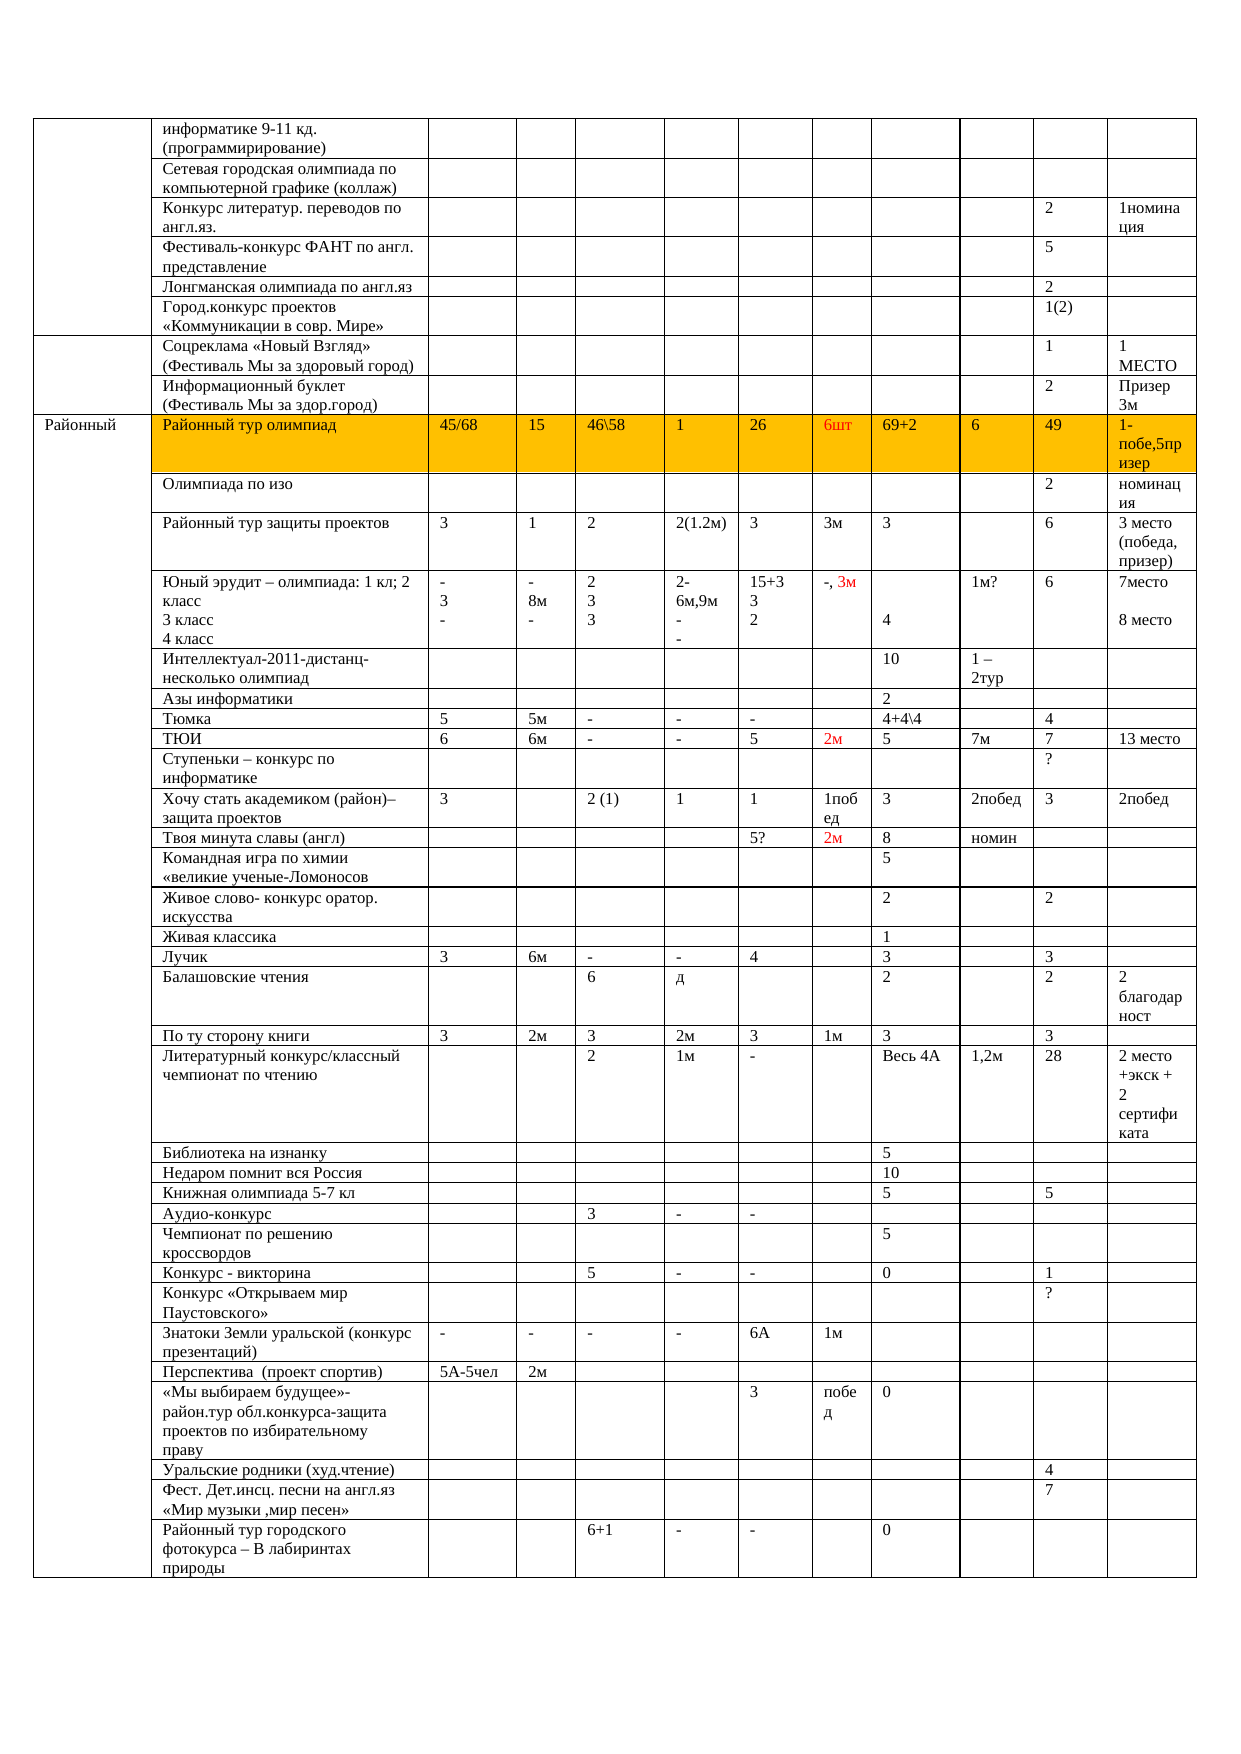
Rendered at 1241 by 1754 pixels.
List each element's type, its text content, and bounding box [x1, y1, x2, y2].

table_cell [813, 198, 871, 236]
table_cell [961, 709, 1033, 728]
table_cell - [665, 729, 738, 748]
table_cell [34, 336, 151, 414]
table_cell 1 [517, 513, 575, 570]
table_cell 26 [739, 415, 812, 472]
table_cell 10 [872, 649, 959, 687]
table_cell 7м [961, 729, 1033, 748]
table_cell 6А [739, 1323, 812, 1361]
table_cell [517, 1520, 575, 1577]
table_cell [665, 749, 738, 787]
table_cell [517, 1224, 575, 1262]
table_cell [429, 1520, 516, 1577]
table_cell 2 [1034, 198, 1107, 236]
table_cell [872, 749, 959, 787]
table_cell [576, 159, 664, 197]
table_cell [665, 1143, 738, 1162]
table_cell 5 [872, 1143, 959, 1162]
table_cell [517, 1183, 575, 1202]
table_cell 3 [576, 1204, 664, 1223]
table_cell [961, 513, 1033, 570]
table_cell [813, 1204, 871, 1223]
table_cell 2 (1) [576, 789, 664, 827]
table_cell - [665, 947, 738, 966]
table_cell 6 [576, 967, 664, 1025]
table_cell [1108, 1026, 1196, 1045]
table_cell [576, 336, 664, 374]
table_cell 6м [517, 729, 575, 748]
table_cell Олимпиада по изо [152, 474, 428, 512]
table_cell [739, 967, 812, 1025]
table_cell [961, 376, 1033, 414]
table_cell 1,2м [961, 1046, 1033, 1142]
table_cell Книжная олимпиада 5-7 кл [152, 1183, 428, 1202]
table_cell [813, 1362, 871, 1381]
table_cell - [576, 729, 664, 748]
table_cell [1034, 119, 1107, 157]
table_cell [739, 749, 812, 787]
table_cell [429, 474, 516, 512]
table_cell [429, 1283, 516, 1322]
table_cell [813, 947, 871, 966]
table_cell [576, 1283, 664, 1322]
table_cell 15 [517, 415, 575, 472]
table_cell - [576, 1323, 664, 1361]
table_cell [872, 1480, 959, 1518]
table_cell [429, 1224, 516, 1262]
table_cell [576, 237, 664, 276]
table_cell [665, 297, 738, 335]
table_cell 1 [665, 415, 738, 472]
table_cell [739, 376, 812, 414]
table_cell «Мы выбираем будущее»- район.тур обл.конкурса-защита проектов по избирательному праву [152, 1382, 428, 1459]
table_cell [576, 1183, 664, 1202]
table_cell [813, 649, 871, 687]
table_cell [429, 159, 516, 197]
table_cell Районный тур олимпиад [152, 415, 428, 472]
table_cell Информационный буклет (Фестиваль Мы за здор.город) [152, 376, 428, 414]
table_cell [739, 1362, 812, 1381]
table_cell [429, 1143, 516, 1162]
table_cell [576, 649, 664, 687]
table_cell [813, 297, 871, 335]
table_cell 5А-5чел [429, 1362, 516, 1381]
table_cell [1034, 1382, 1107, 1459]
table_cell [739, 649, 812, 687]
table_cell 5 [739, 729, 812, 748]
table_cell [665, 888, 738, 926]
table_cell номин [961, 828, 1033, 847]
table_cell 5 [429, 709, 516, 728]
table_cell 46\58 [576, 415, 664, 472]
table_cell - [665, 709, 738, 728]
table_cell Командная игра по химии «великие ученые-Ломоносов [152, 848, 428, 886]
table_cell [665, 1480, 738, 1518]
table_cell [665, 1362, 738, 1381]
table_cell [961, 237, 1033, 276]
table_cell 15+3 3 2 [739, 571, 812, 648]
table_cell [517, 297, 575, 335]
table_cell По ту сторону книги [152, 1026, 428, 1045]
table_cell Конкурс - викторина [152, 1263, 428, 1282]
table_cell [429, 927, 516, 946]
table_cell 1(2) [1034, 297, 1107, 335]
table_cell [517, 1382, 575, 1459]
table_cell - 8м - [517, 571, 575, 648]
table_cell [517, 237, 575, 276]
table_cell [517, 1263, 575, 1282]
table_cell [1108, 848, 1196, 886]
table_cell [961, 1460, 1033, 1479]
table_cell [1034, 649, 1107, 687]
table_cell [517, 1143, 575, 1162]
table_cell [739, 1163, 812, 1182]
table_cell Перспектива (проект спортив) [152, 1362, 428, 1381]
table_cell [872, 1460, 959, 1479]
table_cell [739, 888, 812, 926]
table_cell [576, 888, 664, 926]
table_cell Конкурс литератур. переводов по англ.яз. [152, 198, 428, 236]
table_cell Живая классика [152, 927, 428, 946]
table_cell 3 [739, 1026, 812, 1045]
table_cell [961, 1323, 1033, 1361]
table_cell - [739, 1204, 812, 1223]
table_cell 5 [872, 1224, 959, 1262]
table_cell 1м [813, 1323, 871, 1361]
table_cell [517, 689, 575, 708]
table_cell [961, 1204, 1033, 1223]
table_cell 2побед [1108, 789, 1196, 827]
table_cell [872, 297, 959, 335]
table_cell 1 [739, 789, 812, 827]
table_cell - [665, 1323, 738, 1361]
table_cell [665, 336, 738, 374]
table_cell [429, 297, 516, 335]
table_cell 3 [739, 513, 812, 570]
table_cell 4 [739, 947, 812, 966]
table_cell Уральские родники (худ.чтение) [152, 1460, 428, 1479]
table_cell [813, 1163, 871, 1182]
table_cell Литературный конкурс/классный чемпионат по чтению [152, 1046, 428, 1142]
table_cell 3 [872, 789, 959, 827]
table_cell [1034, 1143, 1107, 1162]
table_cell [961, 749, 1033, 787]
table_cell [872, 159, 959, 197]
table_cell ? [1034, 1283, 1107, 1322]
table_cell Фестиваль-конкурс ФАНТ по англ. представление [152, 237, 428, 276]
table_cell [429, 689, 516, 708]
table_cell Районный тур городского фотокурса – В лабиринтах природы [152, 1520, 428, 1577]
table_cell [1034, 848, 1107, 886]
table_cell 3 [872, 947, 959, 966]
table_cell [872, 336, 959, 374]
table_cell [665, 474, 738, 512]
table_cell [813, 1460, 871, 1479]
table_cell 3 [429, 947, 516, 966]
table_cell Балашовские чтения [152, 967, 428, 1025]
table_cell [872, 198, 959, 236]
table_cell [739, 237, 812, 276]
table_cell [961, 297, 1033, 335]
table_cell 1 [1034, 1263, 1107, 1282]
table_cell 5 [1034, 1183, 1107, 1202]
table_cell [1108, 1362, 1196, 1381]
table_cell Фест. Дет.инсц. песни на англ.яз «Мир музыки ,мир песен» [152, 1480, 428, 1518]
table_cell [517, 649, 575, 687]
table_cell 3 [872, 1026, 959, 1045]
table_cell 2 [872, 689, 959, 708]
table_cell [665, 159, 738, 197]
table_cell [1108, 888, 1196, 926]
table_cell 2 благодарност [1108, 967, 1196, 1025]
table_cell Библиотека на изнанку [152, 1143, 428, 1162]
table_cell 3м [813, 513, 871, 570]
table_cell Живое слово- конкурс оратор. искусства [152, 888, 428, 926]
table_cell 1 [1034, 336, 1107, 374]
table_cell [665, 1283, 738, 1322]
table_cell [429, 749, 516, 787]
table_cell Сетевая городская олимпиада по компьютерной графике (коллаж) [152, 159, 428, 197]
table_cell [961, 1283, 1033, 1322]
table_cell - 3 - [429, 571, 516, 648]
table_cell 2м [517, 1026, 575, 1045]
table_cell 3 [872, 513, 959, 570]
table_cell [961, 1362, 1033, 1381]
table_cell Ступеньки – конкурс по информатике [152, 749, 428, 787]
table_cell Твоя минута славы (англ) [152, 828, 428, 847]
table_cell [517, 848, 575, 886]
table_cell [576, 198, 664, 236]
table_cell [813, 277, 871, 296]
table_cell 5 [1034, 237, 1107, 276]
table_cell [576, 119, 664, 157]
table_cell 69+2 [872, 415, 959, 472]
table_cell [872, 277, 959, 296]
table_cell [739, 1183, 812, 1202]
table_cell 7место 8 место [1108, 571, 1196, 648]
table_cell Лучик [152, 947, 428, 966]
table_cell [961, 947, 1033, 966]
table_cell [665, 277, 738, 296]
table_cell [813, 709, 871, 728]
table_cell 0 [872, 1520, 959, 1577]
table_cell - [739, 709, 812, 728]
table_cell Хочу стать академиком (район)– защита проектов [152, 789, 428, 827]
table_cell [1108, 277, 1196, 296]
table_cell [1034, 1362, 1107, 1381]
table_cell 6м [517, 947, 575, 966]
table_cell [1108, 649, 1196, 687]
table_cell [961, 198, 1033, 236]
table_cell [576, 1224, 664, 1262]
table_cell 1 [872, 927, 959, 946]
table_cell 8 [872, 828, 959, 847]
table_cell [576, 848, 664, 886]
table_cell [813, 159, 871, 197]
table_cell [429, 1183, 516, 1202]
table_cell - [665, 1263, 738, 1282]
table_cell [739, 474, 812, 512]
table_cell Призер 3м [1108, 376, 1196, 414]
table_cell 2 [576, 1046, 664, 1142]
table_cell [961, 1480, 1033, 1518]
table_cell - [665, 1520, 738, 1577]
table_cell [739, 336, 812, 374]
table_cell - [576, 709, 664, 728]
table_cell 7 [1034, 1480, 1107, 1518]
table_cell 1м? [961, 571, 1033, 648]
table_cell [813, 848, 871, 886]
table_cell [665, 1183, 738, 1202]
table_cell 2 место +экск + 2 сертификата [1108, 1046, 1196, 1142]
table_cell 6+1 [576, 1520, 664, 1577]
table_cell [576, 689, 664, 708]
table_cell [739, 1480, 812, 1518]
table_cell [517, 1480, 575, 1518]
table_cell 2 [872, 888, 959, 926]
table_cell - [665, 1204, 738, 1223]
table_cell 10 [872, 1163, 959, 1182]
table_cell 1-побе,5призер [1108, 415, 1196, 472]
table_cell [517, 967, 575, 1025]
table_cell 2 [1034, 888, 1107, 926]
table_cell побед [813, 1382, 871, 1459]
table_cell ТЮИ [152, 729, 428, 748]
table_cell [1108, 947, 1196, 966]
table_cell [429, 1163, 516, 1182]
table_cell 1 МЕСТО [1108, 336, 1196, 374]
table_cell [576, 1163, 664, 1182]
table_cell [665, 376, 738, 414]
table_cell [961, 474, 1033, 512]
table_cell [429, 1460, 516, 1479]
table_cell [576, 1143, 664, 1162]
table_cell [517, 828, 575, 847]
table_cell [1034, 689, 1107, 708]
table_cell [739, 297, 812, 335]
table_cell [429, 828, 516, 847]
table_cell 3 [429, 1026, 516, 1045]
table_cell [429, 336, 516, 374]
table_cell 2 [1034, 376, 1107, 414]
table_cell [517, 277, 575, 296]
table_cell [1034, 1163, 1107, 1182]
table_cell [1108, 1263, 1196, 1282]
table_cell [739, 1143, 812, 1162]
table_cell 3 [739, 1382, 812, 1459]
table_cell [665, 198, 738, 236]
table_cell [961, 1143, 1033, 1162]
table_cell 2 3 3 [576, 571, 664, 648]
table_cell [872, 237, 959, 276]
table_cell 1м [665, 1046, 738, 1142]
table_cell Весь 4А [872, 1046, 959, 1142]
table_cell [1034, 828, 1107, 847]
table_cell 2 [1034, 277, 1107, 296]
table_cell 2(1.2м) [665, 513, 738, 570]
table_cell 5 [872, 729, 959, 748]
table_cell 1 [665, 789, 738, 827]
table_cell [813, 689, 871, 708]
table_cell [813, 336, 871, 374]
table_cell [1108, 159, 1196, 197]
table_cell [576, 474, 664, 512]
table_cell [429, 848, 516, 886]
table_cell [517, 1046, 575, 1142]
table_cell ? [1034, 749, 1107, 787]
table_cell 4 [1034, 1460, 1107, 1479]
table_cell [813, 967, 871, 1025]
table_cell [1108, 1323, 1196, 1361]
table_cell [739, 689, 812, 708]
table_cell 4 [872, 571, 959, 648]
table_cell [429, 1263, 516, 1282]
table_cell [961, 1224, 1033, 1262]
table_cell [576, 376, 664, 414]
table_cell [576, 749, 664, 787]
table_cell [961, 848, 1033, 886]
table_cell [1108, 1143, 1196, 1162]
table_cell Аудио-конкурс [152, 1204, 428, 1223]
table_cell Лонгманская олимпиада по англ.яз [152, 277, 428, 296]
table_cell [872, 1204, 959, 1223]
table_cell 49 [1034, 415, 1107, 472]
table_cell [961, 1520, 1033, 1577]
table_cell [1034, 159, 1107, 197]
table_cell [961, 927, 1033, 946]
table_cell 0 [872, 1382, 959, 1459]
table_cell [1108, 1163, 1196, 1182]
table_cell [429, 237, 516, 276]
table_cell 5м [517, 709, 575, 728]
table_cell [1108, 927, 1196, 946]
table_cell Районный тур защиты проектов [152, 513, 428, 570]
table_cell 28 [1034, 1046, 1107, 1142]
table_cell 4+4\4 [872, 709, 959, 728]
table_cell [813, 1046, 871, 1142]
table_cell [1108, 1480, 1196, 1518]
table_cell 6 [1034, 571, 1107, 648]
table_cell Интеллектуал-2011-дистанц-несколько олимпиад [152, 649, 428, 687]
table_cell [429, 1480, 516, 1518]
table_cell [429, 1382, 516, 1459]
table_cell - [576, 947, 664, 966]
table_cell [429, 277, 516, 296]
table_cell [429, 888, 516, 926]
table_cell [517, 927, 575, 946]
table_cell 5 [872, 1183, 959, 1202]
table_cell [961, 119, 1033, 157]
table_cell [739, 198, 812, 236]
table_cell -, 3м [813, 571, 871, 648]
table_cell [872, 1362, 959, 1381]
table_cell [961, 689, 1033, 708]
table_cell [872, 376, 959, 414]
table_cell [813, 1224, 871, 1262]
table_cell [517, 1283, 575, 1322]
table_cell [813, 1520, 871, 1577]
table_cell [429, 376, 516, 414]
table_cell 5 [576, 1263, 664, 1282]
table_cell [1108, 1382, 1196, 1459]
table_cell [1034, 927, 1107, 946]
table_cell [961, 1163, 1033, 1182]
table_cell 7 [1034, 729, 1107, 748]
table_cell 2м [665, 1026, 738, 1045]
table_cell 3 [1034, 947, 1107, 966]
table_cell [1034, 1323, 1107, 1361]
table_cell [1108, 297, 1196, 335]
table_cell [813, 237, 871, 276]
table_cell [813, 749, 871, 787]
table_cell [665, 848, 738, 886]
table_cell Конкурс «Открываем мир Паустовского» [152, 1283, 428, 1322]
table_cell [739, 277, 812, 296]
table_cell [665, 237, 738, 276]
table_cell 1 – 2тур [961, 649, 1033, 687]
table_cell [961, 1263, 1033, 1282]
table_cell 4 [1034, 709, 1107, 728]
table_cell [429, 967, 516, 1025]
table_cell [739, 848, 812, 886]
table_cell [1108, 1283, 1196, 1322]
table_cell [665, 1224, 738, 1262]
table_cell [665, 1382, 738, 1459]
table_cell [576, 277, 664, 296]
table_cell Соцреклама «Новый Взгляд» (Фестиваль Мы за здоровый город) [152, 336, 428, 374]
table_cell [429, 649, 516, 687]
table_cell - [429, 1323, 516, 1361]
table_cell [665, 1460, 738, 1479]
table_cell 2 [1034, 967, 1107, 1025]
table_cell 3 [429, 789, 516, 827]
table_cell Юный эрудит – олимпиада: 1 кл; 2 класс 3 класс 4 класс [152, 571, 428, 648]
table_cell [429, 198, 516, 236]
table_cell [429, 1204, 516, 1223]
table_cell [665, 689, 738, 708]
table_cell [665, 1163, 738, 1182]
table_cell [1108, 119, 1196, 157]
table_cell [517, 474, 575, 512]
table_cell [576, 1480, 664, 1518]
table_cell - [517, 1323, 575, 1361]
table_cell [739, 1460, 812, 1479]
table_cell [961, 1026, 1033, 1045]
table_cell 2м [813, 729, 871, 748]
table_cell [961, 159, 1033, 197]
table_cell 1побед [813, 789, 871, 827]
table_cell [739, 927, 812, 946]
table_cell 5? [739, 828, 812, 847]
table_cell 6 [429, 729, 516, 748]
table_cell [813, 888, 871, 926]
table_cell Чемпионат по решению кроссвордов [152, 1224, 428, 1262]
table_cell [961, 1183, 1033, 1202]
table_cell [517, 789, 575, 827]
table_cell [576, 927, 664, 946]
table_cell [517, 376, 575, 414]
table_cell Город.конкурс проектов «Коммуникации в совр. Мире» [152, 297, 428, 335]
table_cell [813, 119, 871, 157]
table_cell 2м [813, 828, 871, 847]
table_cell [576, 828, 664, 847]
table_cell [813, 1143, 871, 1162]
table_cell 2-6м,9м - - [665, 571, 738, 648]
table_cell [1108, 749, 1196, 787]
table_cell 2побед [961, 789, 1033, 827]
table_cell [517, 749, 575, 787]
table_cell [813, 474, 871, 512]
table_cell [517, 888, 575, 926]
table_cell [1108, 1204, 1196, 1223]
table_cell [665, 649, 738, 687]
table_cell [517, 159, 575, 197]
table_cell [872, 119, 959, 157]
table_cell [517, 1163, 575, 1182]
table_cell 6шт [813, 415, 871, 472]
table_cell 1м [813, 1026, 871, 1045]
table_cell 1номинация [1108, 198, 1196, 236]
table_cell [429, 1046, 516, 1142]
table_cell [961, 1382, 1033, 1459]
table_cell 2м [517, 1362, 575, 1381]
table_cell 3 [576, 1026, 664, 1045]
table_cell [1108, 1520, 1196, 1577]
table_cell Тюмка [152, 709, 428, 728]
table_cell [665, 828, 738, 847]
table_cell - [739, 1520, 812, 1577]
table_cell [576, 297, 664, 335]
table_cell [1108, 689, 1196, 708]
table_cell 45/68 [429, 415, 516, 472]
table_cell - [739, 1046, 812, 1142]
table_cell 3 [429, 513, 516, 570]
table_cell [1034, 1224, 1107, 1262]
table_cell [576, 1362, 664, 1381]
table_cell [517, 119, 575, 157]
table_cell [1034, 1204, 1107, 1223]
table_cell [739, 119, 812, 157]
table_cell [576, 1382, 664, 1459]
table_cell 5 [872, 848, 959, 886]
table_cell [872, 474, 959, 512]
table_cell [1108, 1460, 1196, 1479]
table_cell [1034, 1520, 1107, 1577]
table_cell [739, 1283, 812, 1322]
table_cell [1108, 828, 1196, 847]
table_cell [813, 1283, 871, 1322]
table_cell 6 [1034, 513, 1107, 570]
table_cell [961, 967, 1033, 1025]
table_cell [517, 198, 575, 236]
table_cell [1108, 1224, 1196, 1262]
table_cell [961, 888, 1033, 926]
table_cell Районный [34, 415, 151, 1577]
table_cell [429, 119, 516, 157]
table_cell - [739, 1263, 812, 1282]
table_cell номинация [1108, 474, 1196, 512]
table_cell [517, 1460, 575, 1479]
table_cell [739, 159, 812, 197]
table_cell [813, 1480, 871, 1518]
table_cell 2 [576, 513, 664, 570]
table_cell [665, 927, 738, 946]
table_cell [813, 927, 871, 946]
table_cell 2 [872, 967, 959, 1025]
table_cell [576, 1460, 664, 1479]
table_cell [517, 336, 575, 374]
table_cell [1108, 1183, 1196, 1202]
table_cell [813, 1263, 871, 1282]
table_cell [961, 277, 1033, 296]
table_cell [517, 1204, 575, 1223]
table_cell 3 [1034, 1026, 1107, 1045]
table_cell [739, 1224, 812, 1262]
table_cell [961, 336, 1033, 374]
table_cell 2 [1034, 474, 1107, 512]
table_cell [872, 1323, 959, 1361]
table_cell 6 [961, 415, 1033, 472]
table_cell [813, 1183, 871, 1202]
table_cell Недаром помнит вся Россия [152, 1163, 428, 1182]
table_cell [1108, 709, 1196, 728]
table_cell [152, 119, 428, 157]
table_cell 3 место (победа, призер) [1108, 513, 1196, 570]
table_cell [665, 119, 738, 157]
table_cell д [665, 967, 738, 1025]
table_cell 0 [872, 1263, 959, 1282]
table_cell Азы информатики [152, 689, 428, 708]
table_cell [872, 1283, 959, 1322]
table_cell 3 [1034, 789, 1107, 827]
table_cell [1108, 237, 1196, 276]
table_cell [813, 376, 871, 414]
table_cell Знатоки Земли уральской (конкурс презентаций) [152, 1323, 428, 1361]
table_cell 13 место [1108, 729, 1196, 748]
